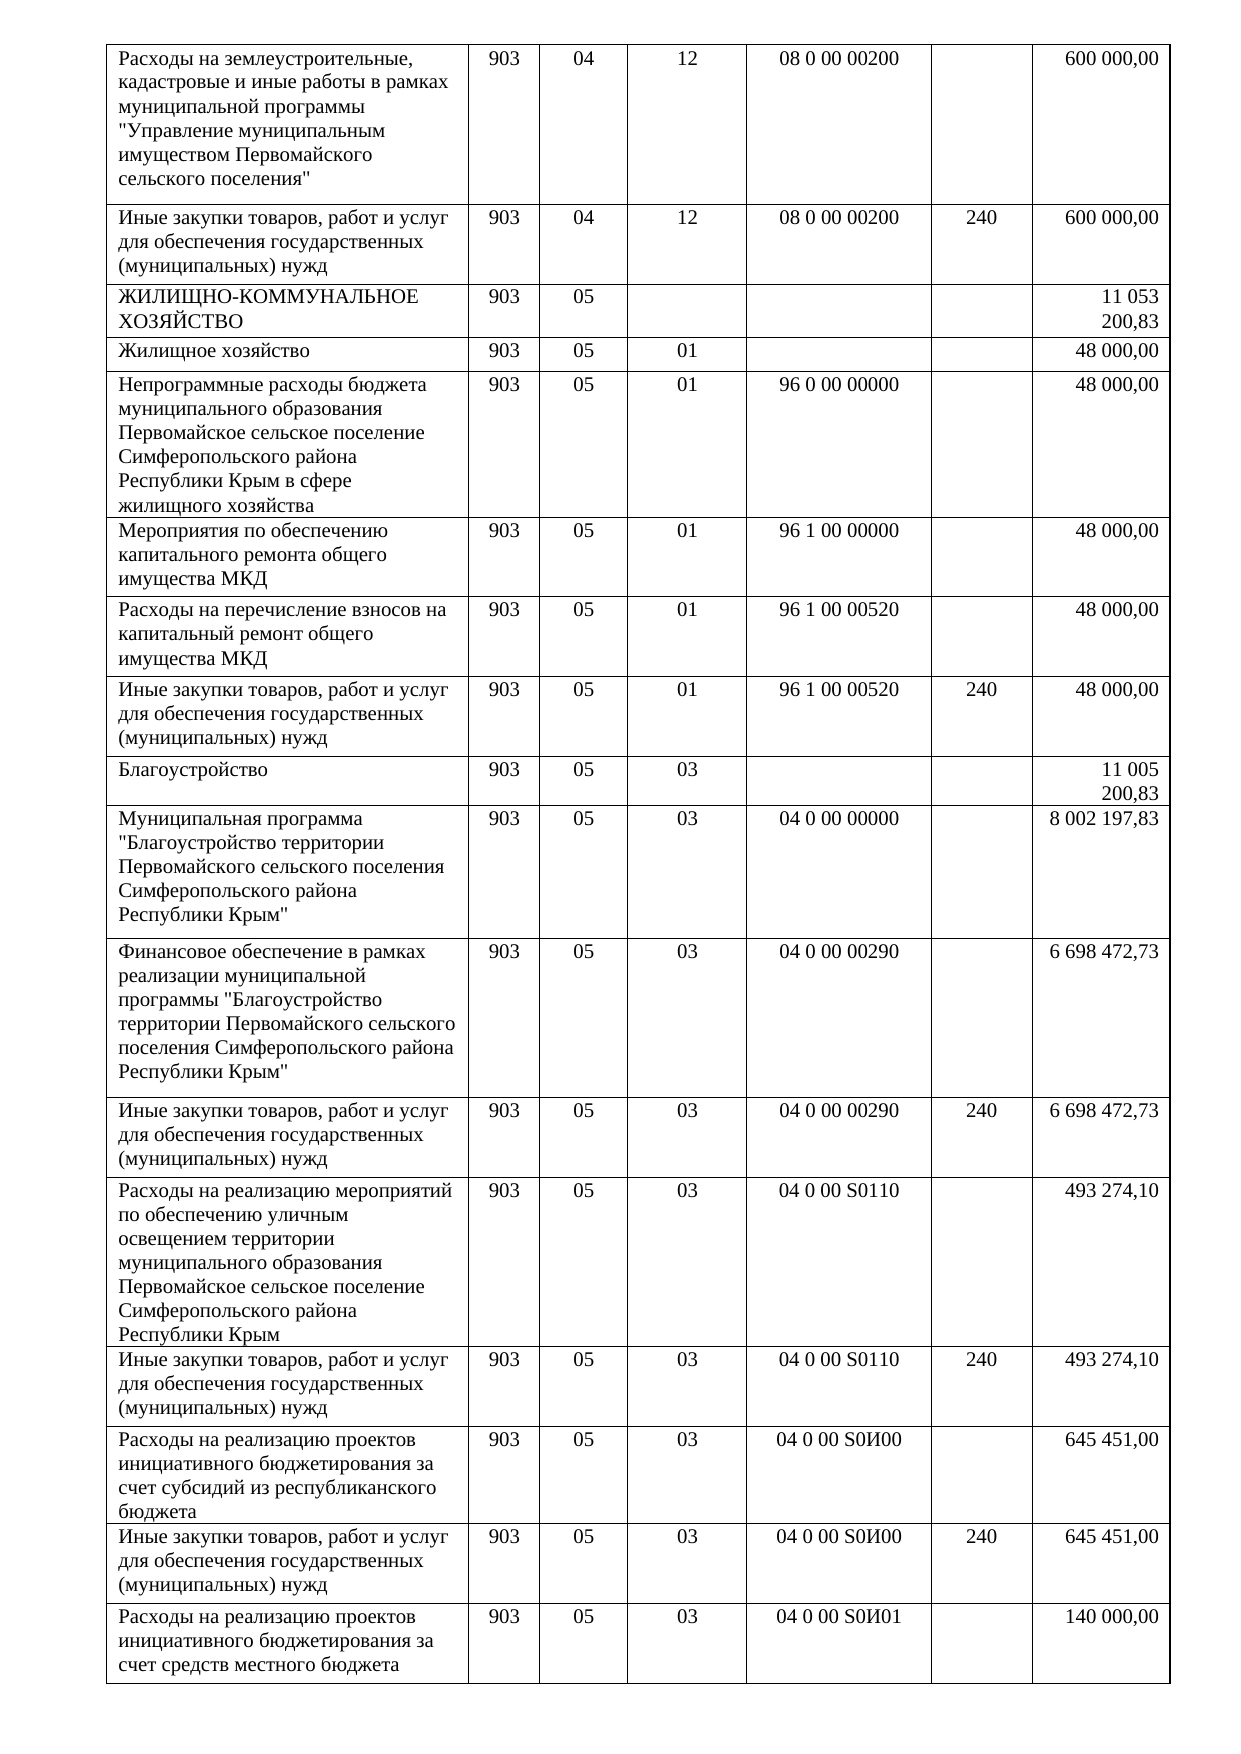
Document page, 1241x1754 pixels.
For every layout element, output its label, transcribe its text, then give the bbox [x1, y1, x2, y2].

table_cell 03 [628, 1347, 746, 1426]
table_cell 903 [469, 1178, 539, 1346]
table_cell 240 [932, 205, 1032, 283]
table_cell 01 [628, 372, 746, 517]
table_cell Мероприятия по обеспечению капитального ремонта общего имущества МКД [107, 518, 468, 596]
table_cell 05 [540, 597, 627, 676]
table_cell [107, 1524, 468, 1603]
table_cell 01 [628, 677, 746, 756]
table_cell 08 0 00 00200 [747, 205, 931, 283]
table_cell 240 [932, 1347, 1032, 1426]
table_cell Иные закупки товаров, работ и услуг для обеспечения государственных (муниципальных) нужд [107, 1098, 468, 1177]
table_cell 04 [540, 205, 627, 283]
table_cell 48 000,00 [1033, 597, 1169, 676]
table_cell 240 [932, 1098, 1032, 1177]
table_cell 48 000,00 [1033, 677, 1169, 756]
table_cell Муниципальная программа "Благоустройство территории Первомайского сельского поселения Симферопольского района Республики Крым" [107, 806, 468, 938]
table_cell 600 000,00 [1033, 205, 1169, 283]
table_cell [932, 338, 1032, 371]
table_cell 240 [932, 1524, 1032, 1603]
table_cell 03 [628, 806, 746, 938]
table_cell 03 [628, 757, 746, 805]
table_cell 05 [540, 806, 627, 938]
table_cell 08 0 00 00200 [747, 45, 931, 204]
table_cell ЖИЛИЩНО-КОММУНАЛЬНОЕ ХОЗЯЙСТВО [107, 285, 468, 337]
table_cell 11 005 200,83 [1033, 757, 1169, 805]
table_cell Иные закупки товаров, работ и услуг для обеспечения государственных (муниципальных) нужд [107, 677, 468, 756]
table_cell 05 [540, 1427, 627, 1523]
table_cell 48 000,00 [1033, 372, 1169, 517]
table_cell [932, 285, 1032, 337]
table_cell 645 451,00 [1033, 1524, 1169, 1603]
table_cell [932, 1427, 1032, 1523]
table_cell 05 [540, 757, 627, 805]
table_cell [932, 45, 1032, 204]
table_cell 03 [628, 1178, 746, 1346]
table_cell Расходы на реализацию мероприятий по обеспечению уличным освещением территории муниципального образования Первомайское сельское поселение Симферопольского района Республики Крым [107, 1178, 468, 1346]
table_cell [932, 597, 1032, 676]
table_cell Финансовое обеспечение в рамках реализации муниципальной программы "Благоустройство территории Первомайского сельского поселения Симферопольского района Республики Крым" [107, 939, 468, 1097]
table_cell 903 [469, 1347, 539, 1426]
table_cell 04 0 00 00290 [747, 939, 931, 1097]
table_cell 05 [540, 1178, 627, 1346]
table_cell 12 [628, 205, 746, 283]
table_cell 6 698 472,73 [1033, 1098, 1169, 1177]
table_cell Жилищное хозяйство [107, 338, 468, 371]
table_cell Иные закупки товаров, работ и услуг для обеспечения государственных (муниципальных) нужд [107, 205, 468, 283]
table_cell 03 [628, 1427, 746, 1523]
table_cell [932, 939, 1032, 1097]
table_cell 01 [628, 597, 746, 676]
table_cell 903 [469, 45, 539, 204]
table_cell 903 [469, 1524, 539, 1603]
table_cell 03 [628, 1098, 746, 1177]
table_cell 903 [469, 757, 539, 805]
table_cell 01 [628, 518, 746, 596]
table_cell 04 0 00 S0И00 [747, 1427, 931, 1523]
table_cell 05 [540, 1347, 627, 1426]
table_cell 12 [628, 45, 746, 204]
table_cell 903 [469, 597, 539, 676]
table_cell 903 [469, 1098, 539, 1177]
table_cell 903 [469, 285, 539, 337]
table_cell 04 0 00 00000 [747, 806, 931, 938]
table_cell 04 0 00 00290 [747, 1098, 931, 1177]
table_cell 05 [540, 338, 627, 371]
table_cell 600 000,00 [1033, 45, 1169, 204]
table_cell 04 0 00 S0И00 [747, 1524, 931, 1603]
table_cell Иные закупки товаров, работ и услуг для обеспечения государственных (муниципальных) нужд [107, 1347, 468, 1426]
table_cell 05 [540, 939, 627, 1097]
table_cell 05 [540, 518, 627, 596]
table_cell 04 0 00 S0110 [747, 1347, 931, 1426]
table_cell [932, 372, 1032, 517]
table_cell 01 [628, 338, 746, 371]
table_cell [747, 338, 931, 371]
table_cell Непрограммные расходы бюджета муниципального образования Первомайское сельское поселение Симферопольского района Республики Крым в сфере жилищного хозяйства [107, 372, 468, 517]
table_cell 03 [628, 1524, 746, 1603]
table_cell 903 [469, 1427, 539, 1523]
table_cell 96 1 00 00000 [747, 518, 931, 596]
table_cell Расходы на реализацию проектов инициативного бюджетирования за счет средств местного бюджета [107, 1604, 468, 1682]
table_cell 903 [469, 1604, 539, 1682]
table_cell 96 1 00 00520 [747, 677, 931, 756]
table_cell 05 [540, 677, 627, 756]
table_cell Расходы на реализацию проектов инициативного бюджетирования за счет субсидий из республиканского бюджета [107, 1427, 468, 1523]
table_cell 903 [469, 518, 539, 596]
table_cell 04 0 00 S0И01 [747, 1604, 931, 1682]
table_cell Расходы на землеустроительные, кадастровые и иные работы в рамках муниципальной программы "Управление муниципальным имуществом Первомайского сельского поселения" [107, 45, 468, 204]
table_cell 05 [540, 285, 627, 337]
table_cell 05 [540, 1098, 627, 1177]
table_cell 05 [540, 1524, 627, 1603]
table_cell 240 [932, 677, 1032, 756]
table_cell [628, 285, 746, 337]
table_cell 903 [469, 372, 539, 517]
table_cell 05 [540, 1604, 627, 1682]
table_cell 903 [469, 677, 539, 756]
table_cell 96 0 00 00000 [747, 372, 931, 517]
table_cell 903 [469, 205, 539, 283]
table_cell 04 [540, 45, 627, 204]
table_cell 05 [540, 372, 627, 517]
table_cell 140 000,00 [1033, 1604, 1169, 1682]
table_cell 6 698 472,73 [1033, 939, 1169, 1097]
table_cell 48 000,00 [1033, 518, 1169, 596]
table_cell [932, 518, 1032, 596]
table_cell [932, 806, 1032, 938]
table_cell [932, 1604, 1032, 1682]
table_cell 11 053 200,83 [1033, 285, 1169, 337]
table_cell [932, 1178, 1032, 1346]
table_cell 493 274,10 [1033, 1178, 1169, 1346]
table_cell 03 [628, 1604, 746, 1682]
table_cell 03 [628, 939, 746, 1097]
table_cell 04 0 00 S0110 [747, 1178, 931, 1346]
table_cell [747, 757, 931, 805]
table_cell 493 274,10 [1033, 1347, 1169, 1426]
table_cell 96 1 00 00520 [747, 597, 931, 676]
table_cell Благоустройство [107, 757, 468, 805]
table_cell 903 [469, 806, 539, 938]
table_cell [747, 285, 931, 337]
table_cell 8 002 197,83 [1033, 806, 1169, 938]
table_cell 903 [469, 939, 539, 1097]
table_cell 645 451,00 [1033, 1427, 1169, 1523]
table_cell 903 [469, 338, 539, 371]
table_cell [932, 757, 1032, 805]
table_cell 48 000,00 [1033, 338, 1169, 371]
table_cell Расходы на перечисление взносов на капитальный ремонт общего имущества МКД [107, 597, 468, 676]
